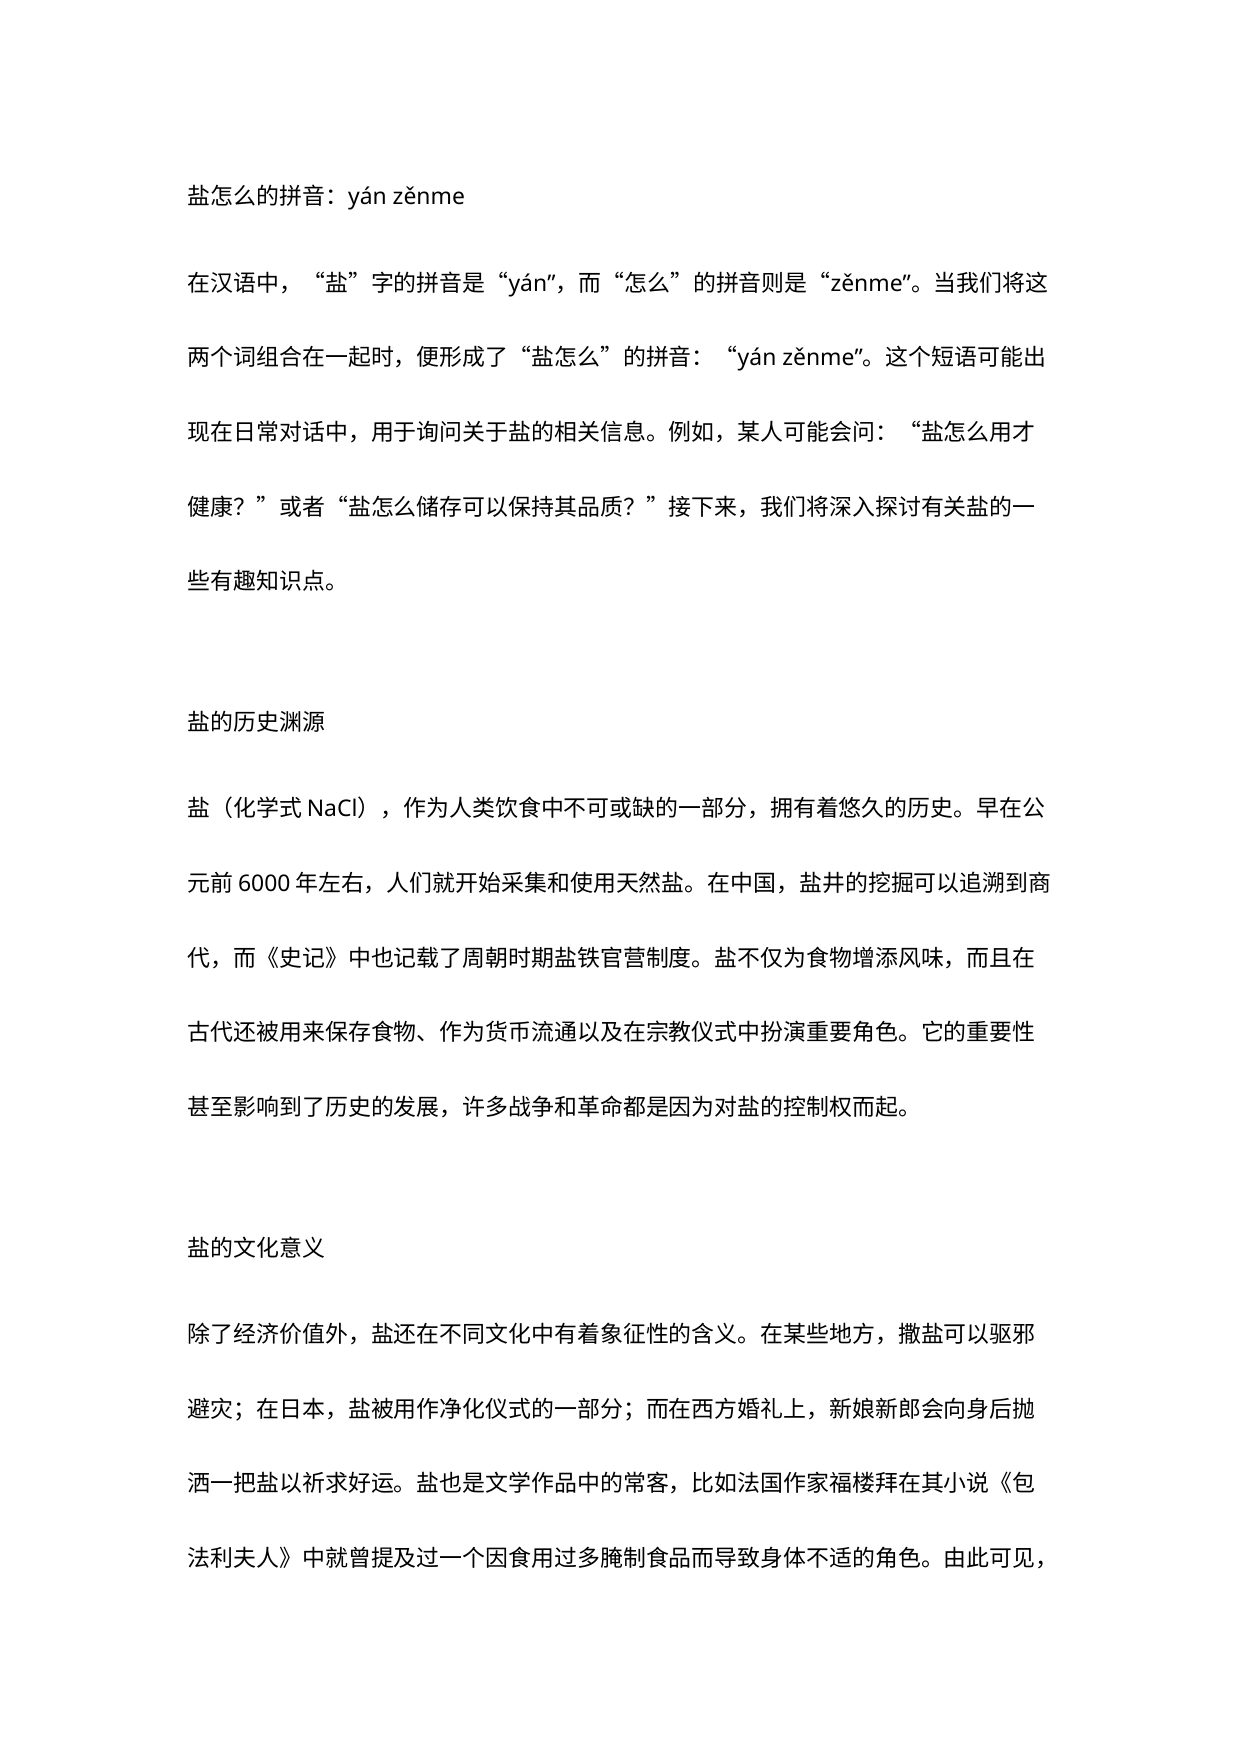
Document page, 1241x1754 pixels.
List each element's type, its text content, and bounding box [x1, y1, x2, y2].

text 盐的历史渊源 [187, 688, 1053, 753]
text 盐的文化意义 [187, 1213, 1053, 1278]
text 盐（化学式NaCl），作为人类饮食中不可或缺的一部分，拥有着悠久的历史。早在公元前6000年左右，人们就开始采集和使用天然盐。在中国，盐井的挖掘可以追溯到商代，而《史记》中也记载了周朝时期盐铁官营制度。盐不仅为食物增添风味，而且在古代还被用来保存食物、作为货币流通以及在宗教仪式中扮演重要角色。它的重要性甚至影响到了历史的发展，许多战争和革命都是因为对盐的控制权而起。 [187, 774, 1053, 1138]
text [187, 1300, 1053, 1589]
text 在汉语中，“盐”字的拼音是“yán”，而“怎么”的拼音则是“zěnme”。当我们将这两个词组合在一起时，便形成了“盐怎么”的拼音：“yán zěnme”。这个短语可能出现在日常对话中，用于询问关于盐的相关信息。例如，某人可能会问：“盐怎么用才健康？”或者“盐怎么储存可以保持其品质？”接下来，我们将深入探讨有关盐的一些有趣知识点。 [187, 249, 1053, 612]
text 盐怎么的拼音：yán zěnme [187, 162, 1053, 227]
